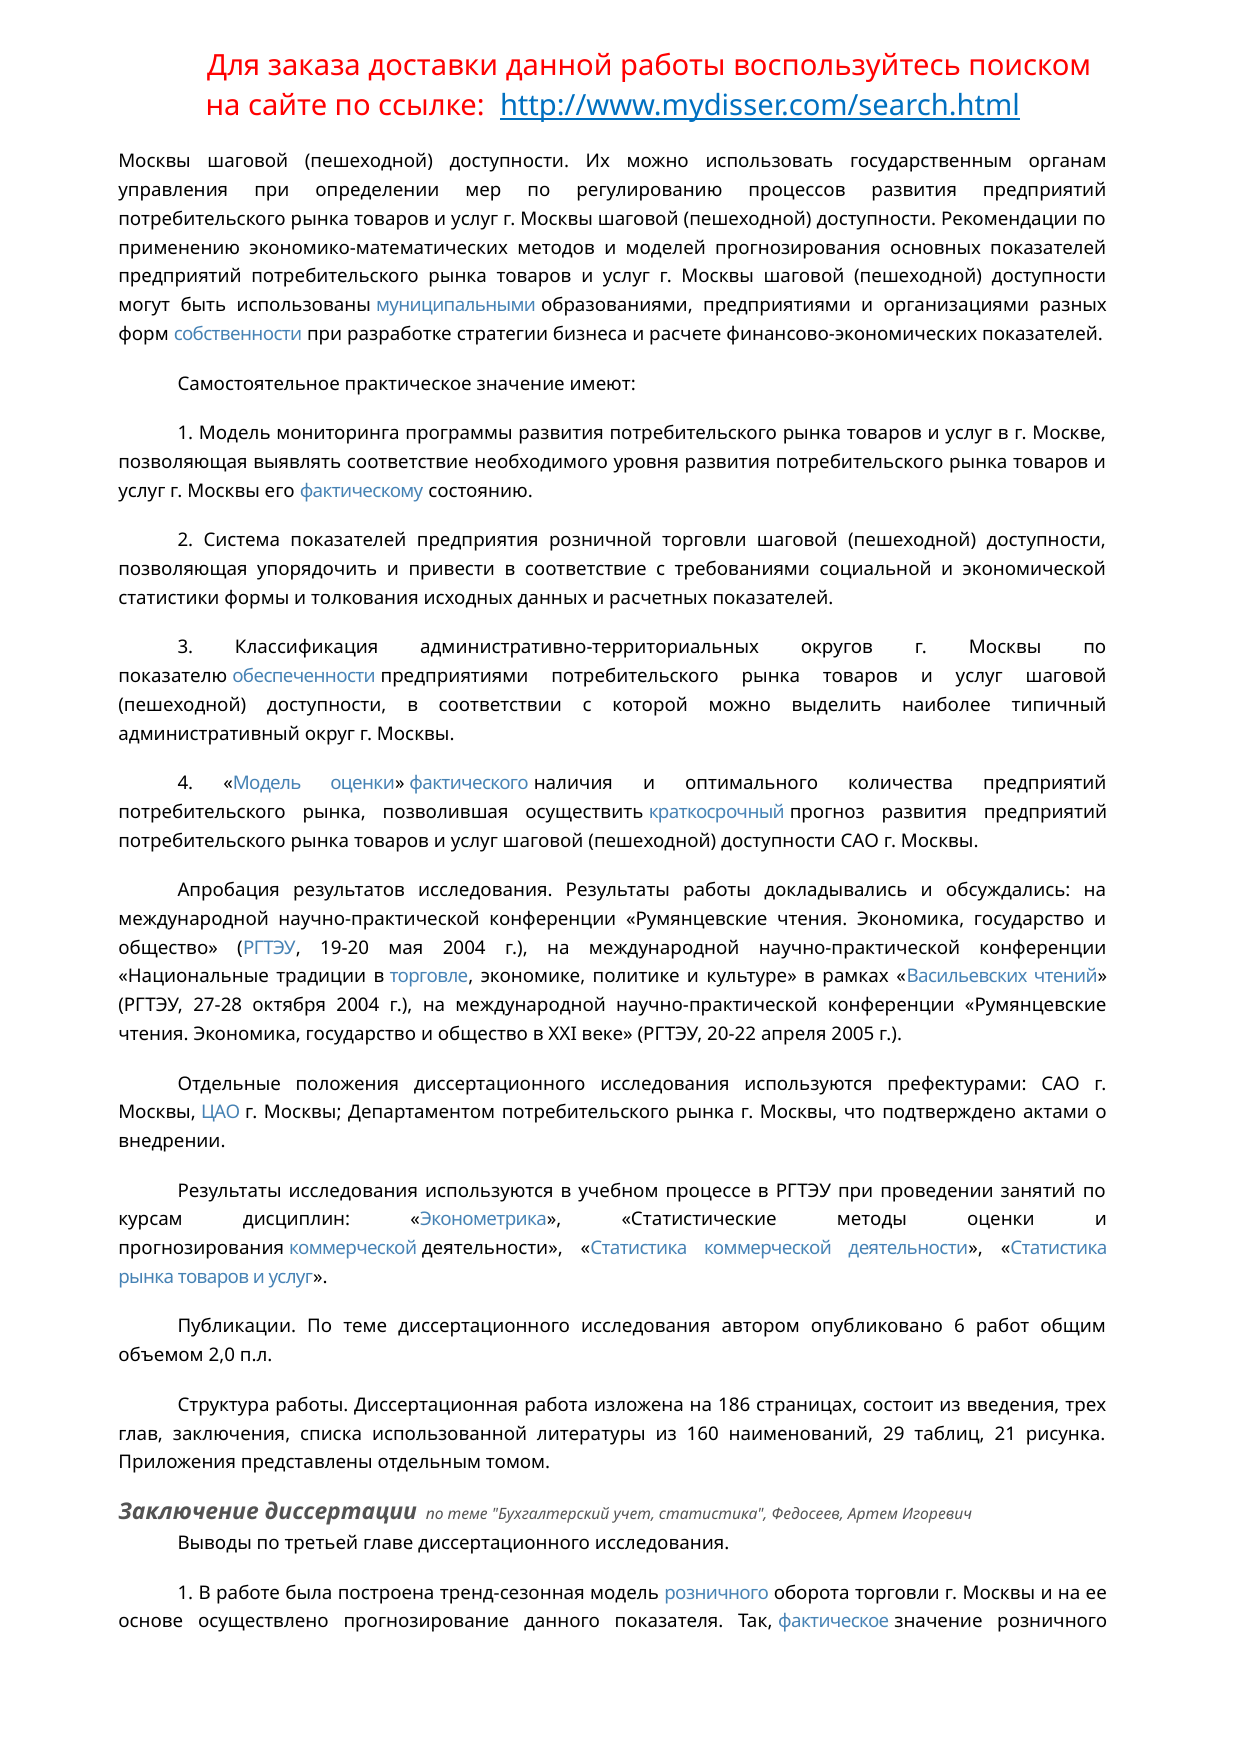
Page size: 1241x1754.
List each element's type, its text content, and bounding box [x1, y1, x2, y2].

subtitle Заключение диссертации по теме "Бухгалтерский учет, статистика", Федосеев, Артем Игоревич [118, 1495, 1107, 1526]
